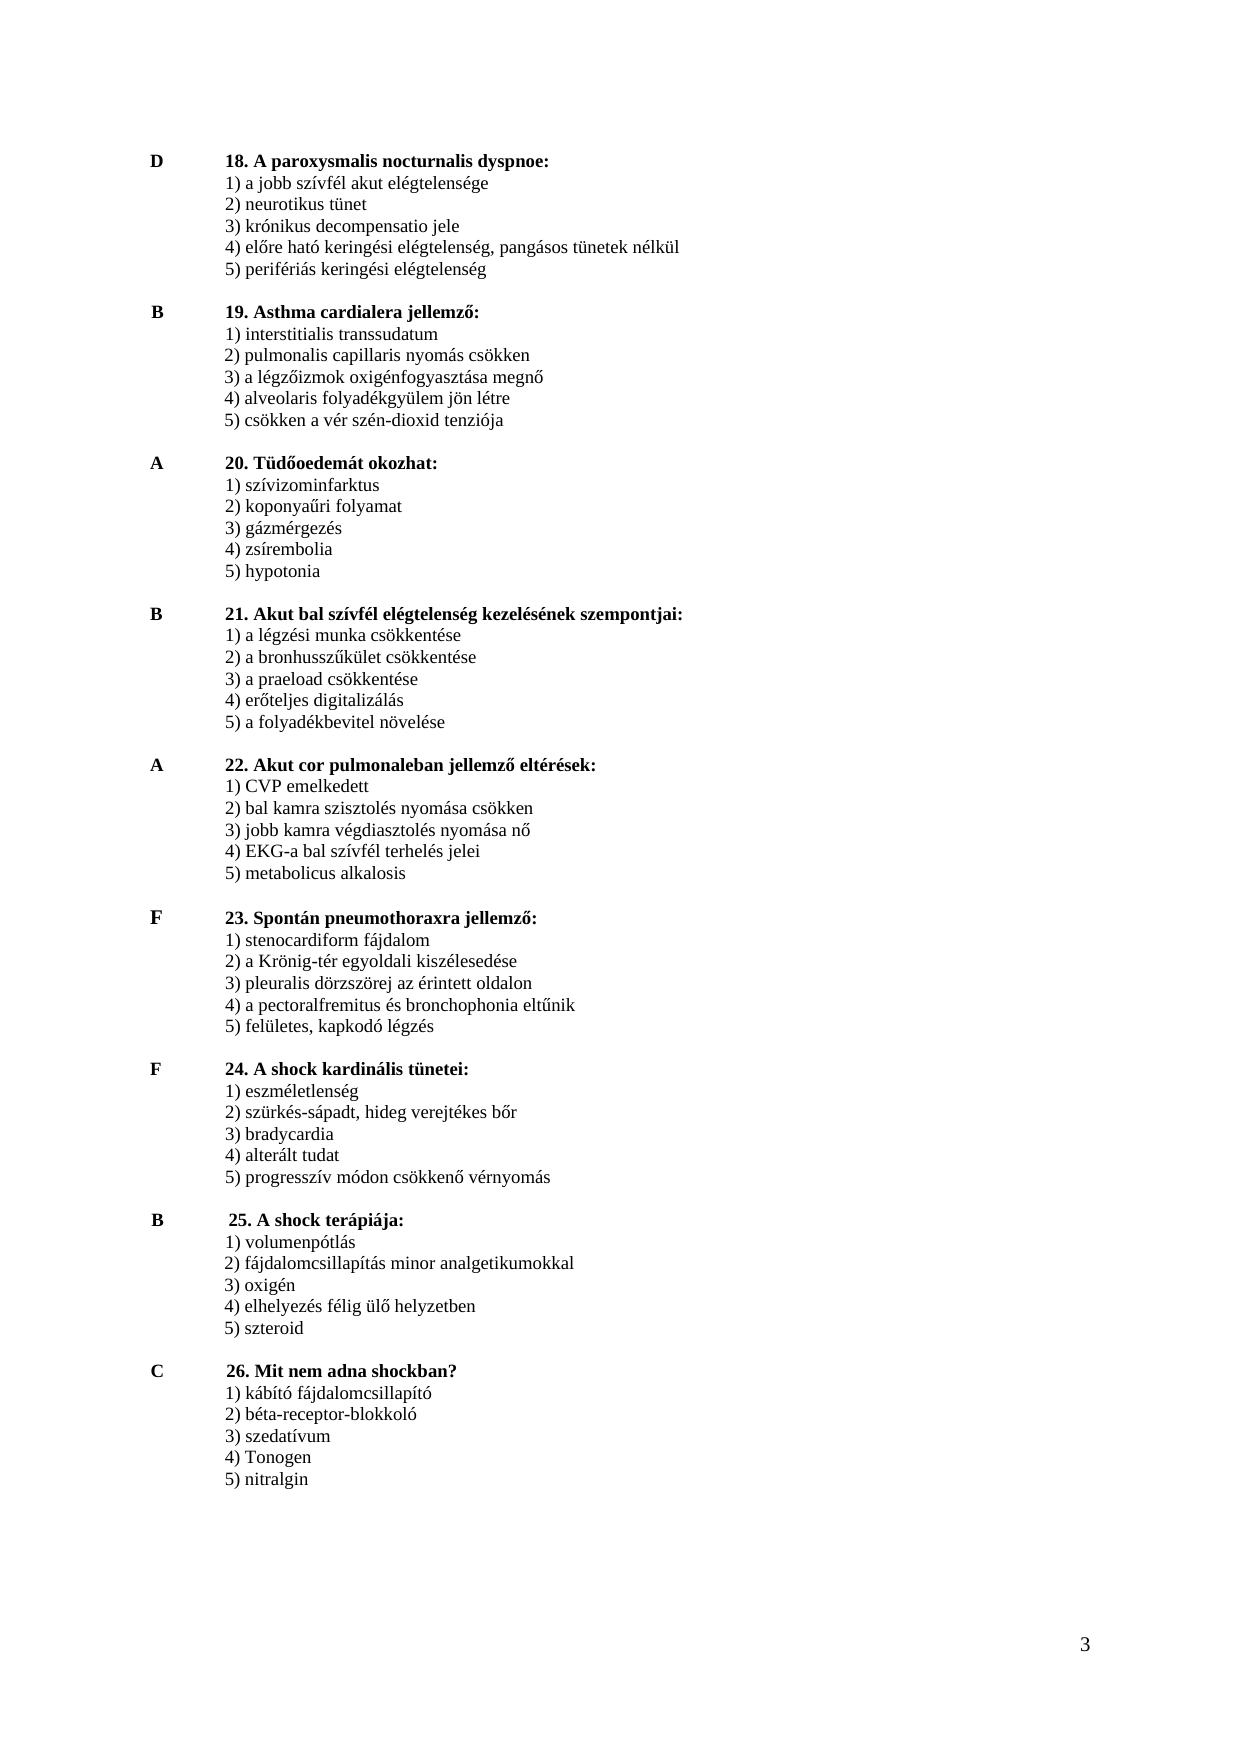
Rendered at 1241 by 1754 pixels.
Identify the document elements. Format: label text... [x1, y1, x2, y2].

text B 25. A shock terápiája: [151, 1209, 1090, 1231]
text 3) a praeload csökkentése [225, 667, 1090, 689]
text 3) gázmérgezés [225, 517, 1090, 538]
text 4) elhelyezés félig ülő helyzetben [224, 1295, 1090, 1317]
text B 21. Akut bal szívfél elégtelenség kezelésének szempontjai: [150, 603, 1090, 624]
text 5) nitralgin [224, 1468, 1090, 1489]
text 2) neurotikus tünet [225, 193, 1090, 215]
text D 18. A paroxysmalis nocturnalis dyspnoe: [150, 150, 1090, 172]
text 3) szedatívum [225, 1425, 1090, 1446]
text 4) alterált tudat [225, 1144, 1090, 1166]
text 5) felületes, kapkodó légzés [225, 1015, 1090, 1037]
text 1) szívizominfarktus [225, 473, 1090, 495]
text F 24. A shock kardinális tünetei: [150, 1058, 1090, 1080]
text 4) erőteljes digitalizálás [225, 689, 1090, 711]
text 3) a légzőizmok oxigénfogyasztása megnő [224, 366, 1090, 387]
text 4) alveolaris folyadékgyülem jön létre [224, 387, 1090, 409]
text 1) volumenpótlás [225, 1231, 1090, 1252]
text B 19. Asthma cardialera jellemző: [151, 301, 1090, 322]
text 2) szürkés-sápadt, hideg verejtékes bőr [225, 1101, 1090, 1123]
text 3) bradycardia [225, 1123, 1090, 1144]
text 5) metabolicus alkalosis [225, 862, 1090, 883]
text 4) EKG-a bal szívfél terhelés jelei [225, 840, 1090, 862]
text 4) Tonogen [224, 1446, 1090, 1468]
text 4) a pectoralfremitus és bronchophonia eltűnik [225, 993, 1090, 1015]
text A 20. Tüdőoedemát okozhat: [150, 452, 1090, 473]
text C 26. Mit nem adna shockban? [150, 1360, 1090, 1382]
text 3) oxigén [224, 1274, 1090, 1295]
text 5) hypotonia [225, 560, 1090, 581]
text A 22. Akut cor pulmonaleban jellemző eltérések: [150, 754, 1090, 775]
text 2) a bronhusszűkület csökkentése [225, 646, 1090, 667]
text F 23. Spontán pneumothoraxra jellemző: [150, 905, 1090, 929]
text 2) bal kamra szisztolés nyomása csökken [225, 797, 1090, 818]
text 2) a Krönig-tér egyoldali kiszélesedése [225, 950, 1090, 972]
text 1) a légzési munka csökkentése [225, 624, 1090, 646]
text 1) CVP emelkedett [225, 775, 1090, 797]
text 1) interstitialis transsudatum [225, 322, 1090, 344]
text 5) szteroid [224, 1317, 1090, 1338]
text 5) a folyadékbevitel növelése [225, 711, 1090, 732]
text 5) csökken a vér szén-dioxid tenziója [224, 409, 1090, 430]
text 5) progresszív módon csökkenő vérnyomás [225, 1166, 1090, 1187]
text 2) béta-receptor-blokkoló [225, 1403, 1090, 1425]
text 2) pulmonalis capillaris nyomás csökken [224, 344, 1090, 366]
text 4) zsírembolia [225, 538, 1090, 560]
text 1) kábító fájdalomcsillapító [225, 1382, 1090, 1403]
text 5) perifériás keringési elégtelenség [225, 258, 1090, 279]
text 1) eszméletlenség [225, 1080, 1090, 1101]
text 4) előre ható keringési elégtelenség, pangásos tünetek nélkül [225, 236, 1090, 258]
text 1) stenocardiform fájdalom [225, 929, 1090, 950]
text 1) a jobb szívfél akut elégtelensége [225, 172, 1090, 193]
text 3) jobb kamra végdiasztolés nyomása nő [225, 818, 1090, 840]
text 2) fájdalomcsillapítás minor analgetikumokkal [224, 1252, 1090, 1274]
text 2) koponyaűri folyamat [225, 495, 1090, 517]
text 3) pleuralis dörzszörej az érintett oldalon [225, 972, 1090, 993]
text 3) krónikus decompensatio jele [225, 215, 1090, 236]
